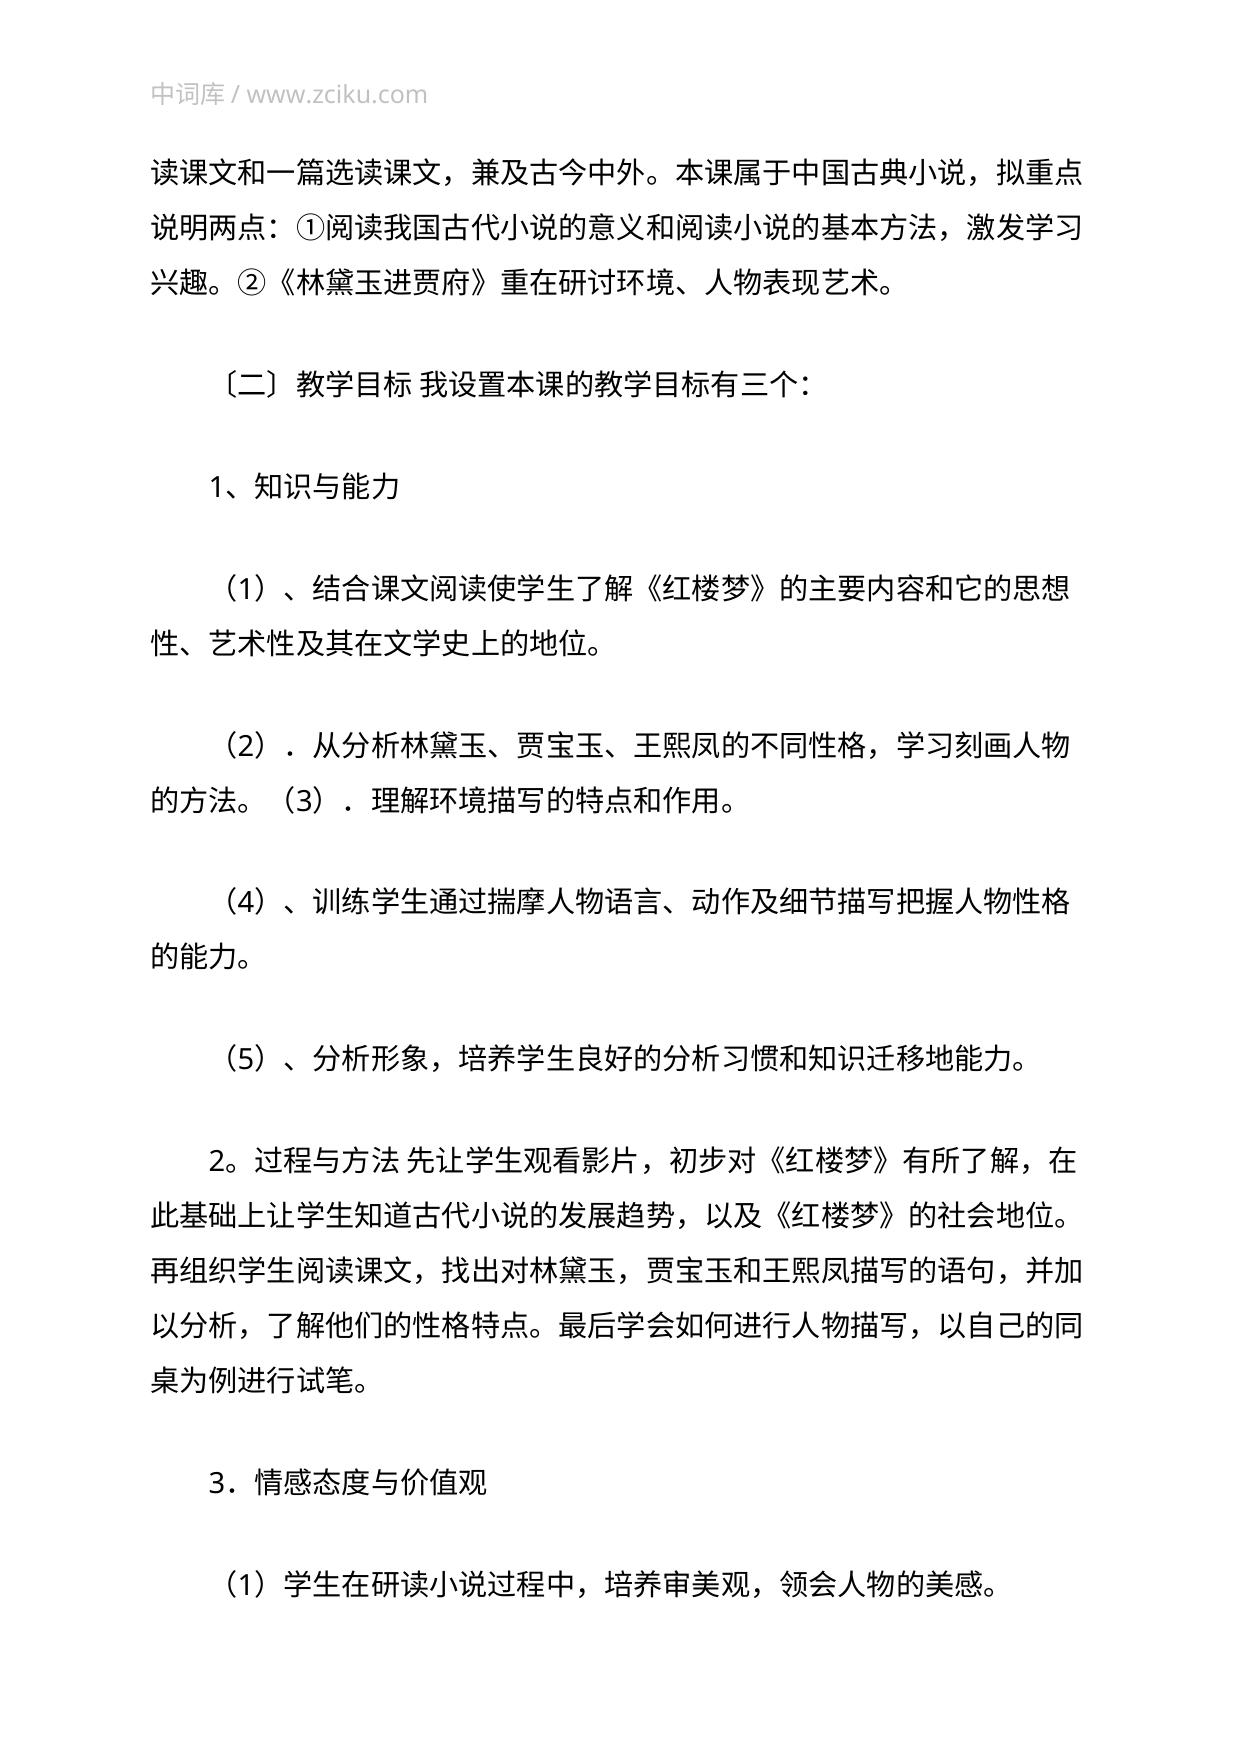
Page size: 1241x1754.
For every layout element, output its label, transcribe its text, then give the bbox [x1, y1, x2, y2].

text （4）、训练学生通过揣摩人物语言、动作及细节描写把握人物性格的能力。 [150, 879, 1090, 976]
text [150, 150, 1090, 302]
text （1）学生在研读小说过程中，培养审美观，领会人物的美感。 [150, 1561, 1090, 1604]
text 3．情感态度与价值观 [150, 1459, 1090, 1502]
text （5）、分析形象，培养学生良好的分析习惯和知识迁移地能力。 [150, 1036, 1090, 1078]
text （2）．从分析林黛玉、贾宝玉、王熙凤的不同性格，学习刻画人物的方法。（3）．理解环境描写的特点和作用。 [150, 722, 1090, 819]
text 2。过程与方法 先让学生观看影片，初步对《红楼梦》有所了解，在此基础上让学生知道古代小说的发展趋势，以及《红楼梦》的社会地位。再组织学生阅读课文，找出对林黛玉，贾宝玉和王熙凤描写的语句，并加以分析，了解他们的性格特点。最后学会如何进行人物描写，以自己的同桌为例进行试笔。 [150, 1138, 1090, 1400]
text 1、知识与能力 [150, 463, 1090, 506]
text 〔二〕教学目标 我设置本课的教学目标有三个： [150, 362, 1090, 404]
text （1）、结合课文阅读使学生了解《红楼梦》的主要内容和它的思想性、艺术性及其在文学史上的地位。 [150, 565, 1090, 663]
